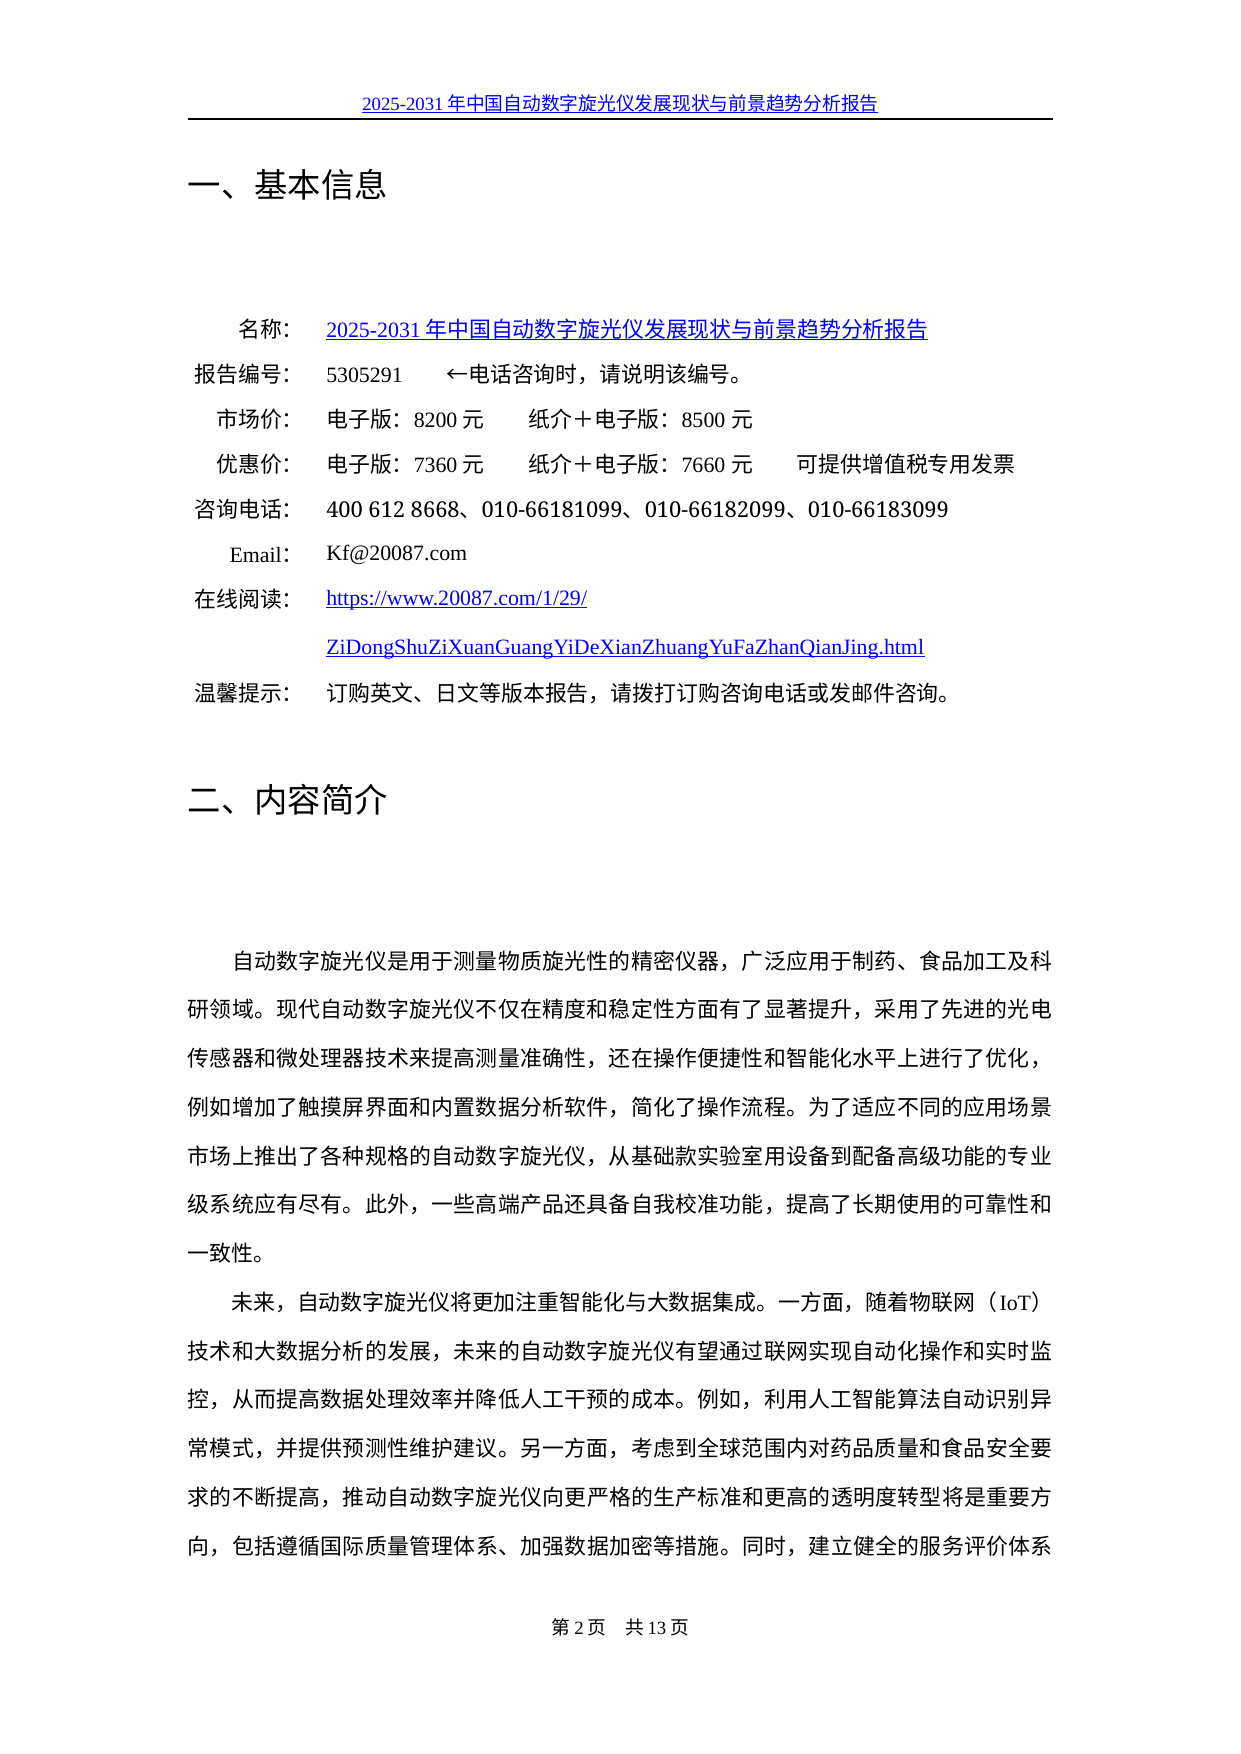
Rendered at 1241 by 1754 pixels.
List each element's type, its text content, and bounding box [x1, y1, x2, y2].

table_cell 400 612 8668、010-66181099、010-66182099、010-66183099 [315, 492, 1073, 537]
table_cell 咨询电话： [167, 492, 315, 537]
table_cell Email： [167, 537, 315, 582]
title 二、内容简介 [187, 766, 1053, 831]
table_cell 温馨提示： [167, 675, 315, 720]
table_cell [315, 582, 1073, 675]
table_cell 电子版：8200 元 纸介＋电子版：8500 元 [315, 402, 1073, 447]
table_cell 在线阅读： [167, 582, 315, 675]
table_header 2025-2031年中国自动数字旋光仪发展现状与前景趋势分析报告 [315, 312, 1073, 357]
table_cell 优惠价： [167, 447, 315, 492]
table_cell 电子版：7360 元 纸介＋电子版：7660 元 可提供增值税专用发票 [315, 447, 1073, 492]
title 一、基本信息 [187, 150, 1053, 215]
table_cell 5305291 ←电话咨询时，请说明该编号。 [315, 357, 1073, 402]
table_header 名称： [167, 312, 315, 357]
table_cell 报告编号： [167, 357, 315, 402]
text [187, 943, 1053, 1561]
table_cell 订购英文、日文等版本报告，请拨打订购咨询电话或发邮件咨询。 [315, 675, 1073, 720]
table_cell Kf@20087.com [315, 537, 1073, 582]
table_cell 市场价： [167, 402, 315, 447]
